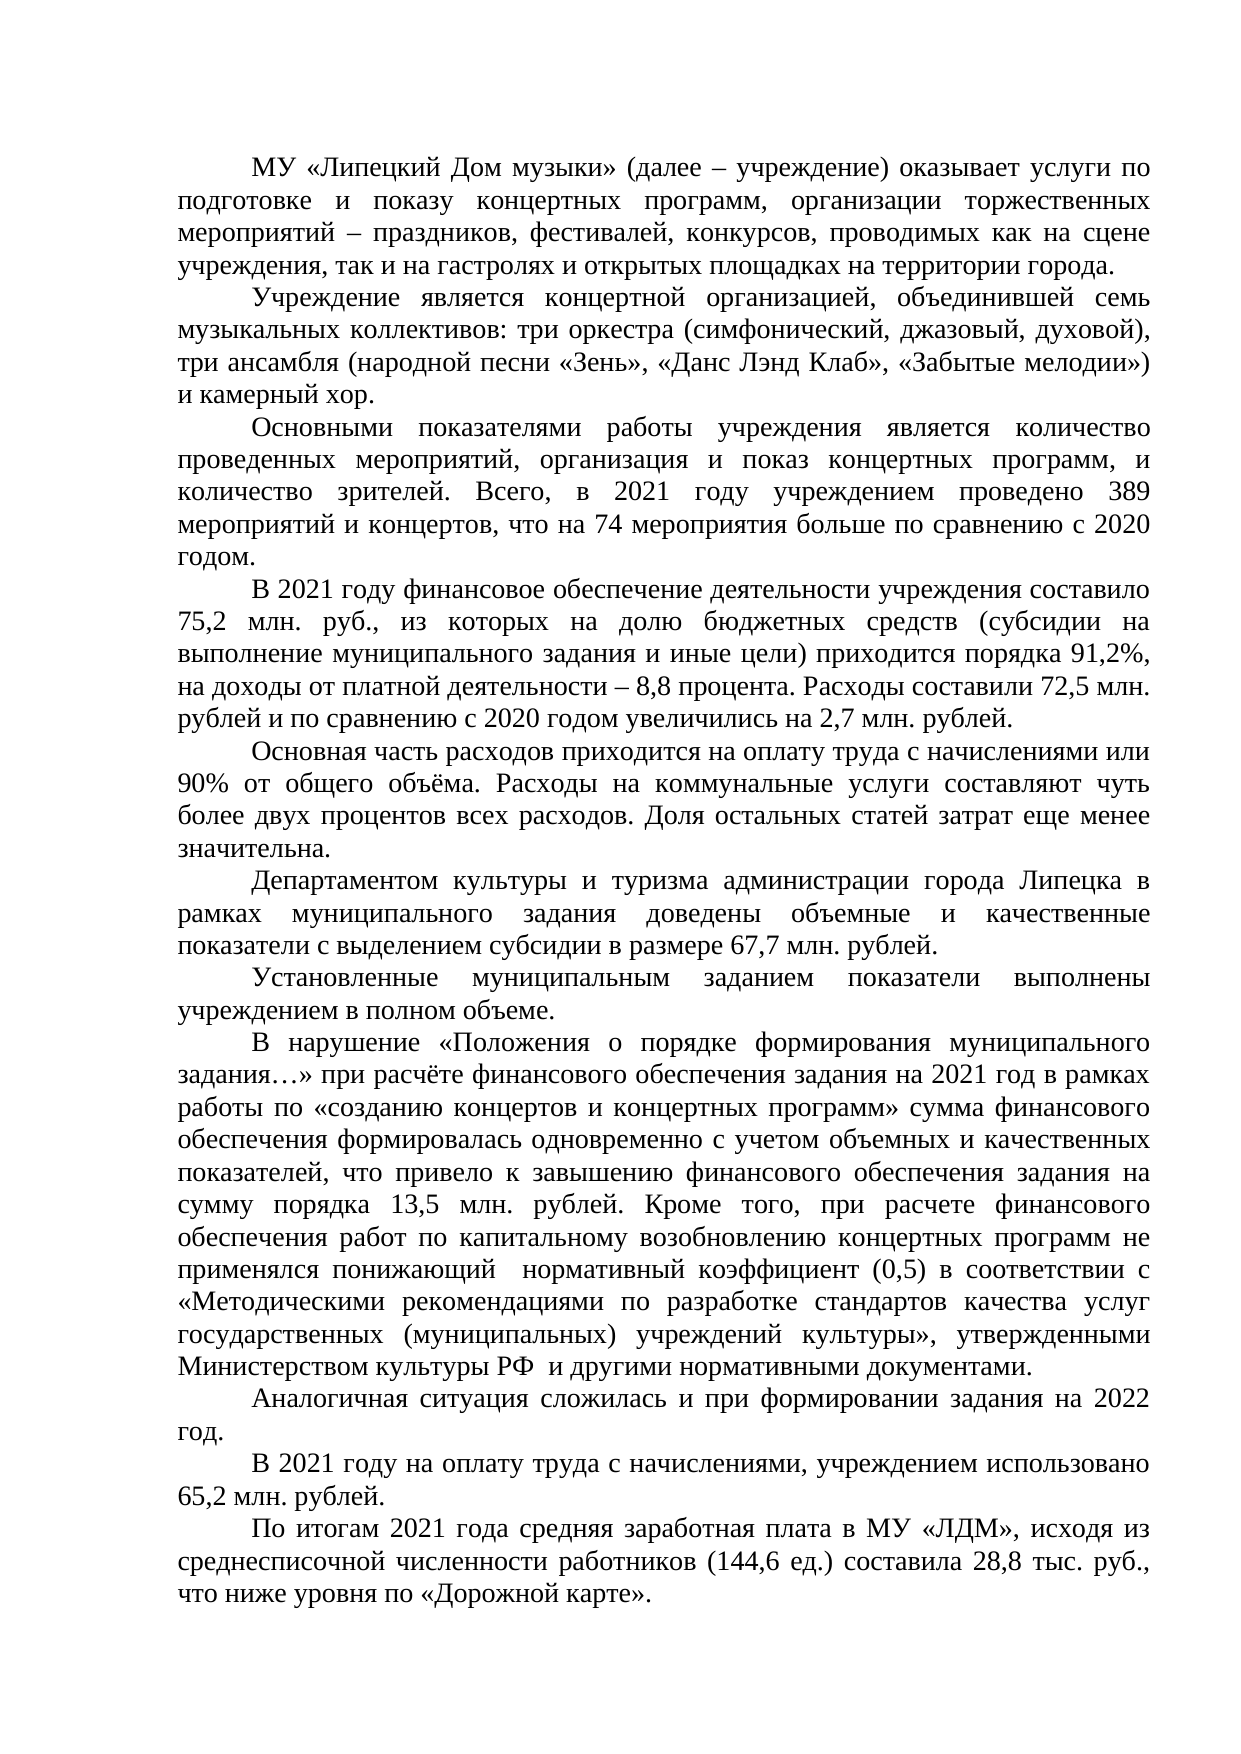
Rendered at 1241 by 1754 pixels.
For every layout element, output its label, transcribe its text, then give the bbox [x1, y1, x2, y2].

text Учреждение является концертной организацией, объединившей семь музыкальных коллективов: три оркестра (симфонический, джазовый, духовой), три ансамбля (народной песни «Зень», «Данс Лэнд Клаб», «Забытые мелодии») и камерный хор. [177, 280, 1152, 410]
text Основными показателями работы учреждения является количество проведенных мероприятий, организация и показ концертных программ, и количество зрителей. Всего, в 2021 году учреждением проведено 389 мероприятий и концертов, что на 74 мероприятия больше по сравнению с 2020 годом. [177, 410, 1152, 572]
text По итогам 2021 года средняя заработная плата в МУ «ЛДМ», исходя из среднесписочной численности работников (144,6 ед.) составила 28,8 тыс. руб., что ниже уровня по «Дорожной карте». [177, 1511, 1152, 1608]
text Аналогичная ситуация сложилась и при формировании задания на 2022 год. [177, 1382, 1152, 1446]
text Установленные муниципальным заданием показатели выполнены учреждением в полном объеме. [177, 960, 1152, 1025]
text Основная часть расходов приходится на оплату труда с начислениями или 90% от общего объёма. Расходы на коммунальные услуги составляют чуть более двух процентов всех расходов. Доля остальных статей затрат еще менее значительна. [177, 734, 1152, 863]
text В нарушение «Положения о порядке формирования муниципального задания…» при расчёте финансового обеспечения задания на 2021 год в рамках работы по «созданию концертов и концертных программ» сумма финансового обеспечения формировалась одновременно с учетом объемных и качественных показателей, что привело к завышению финансового обеспечения задания на сумму порядка 13,5 млн. рублей. Кроме того, при расчете финансового обеспечения работ по капитальному возобновлению концертных программ не применялся понижающий нормативный коэффициент (0,5) в соответствии с «Методическими рекомендациями по разработке стандартов качества услуг государственных (муниципальных) учреждений культуры», утвержденными Министерством культуры РФ и другими нормативными документами. [177, 1025, 1152, 1382]
text Департаментом культуры и туризма администрации города Липецка в рамках муниципального задания доведены объемные и качественные показатели с выделением субсидии в размере 67,7 млн. рублей. [177, 863, 1152, 960]
text В 2021 году на оплату труда с начислениями, учреждением использовано 65,2 млн. рублей. [177, 1446, 1152, 1511]
text В 2021 году финансовое обеспечение деятельности учреждения составило 75,2 млн. руб., из которых на долю бюджетных средств (субсидии на выполнение муниципального задания и иные цели) приходится порядка 91,2%, на доходы от платной деятельности – 8,8 процента. Расходы составили 72,5 млн. рублей и по сравнению с 2020 годом увеличились на 2,7 млн. рублей. [177, 572, 1152, 734]
text МУ «Липецкий Дом музыки» (далее – учреждение) оказывает услуги по подготовке и показу концертных программ, организации торжественных мероприятий – праздников, фестивалей, конкурсов, проводимых как на сцене учреждения, так и на гастролях и открытых площадках на территории города. [177, 151, 1152, 280]
